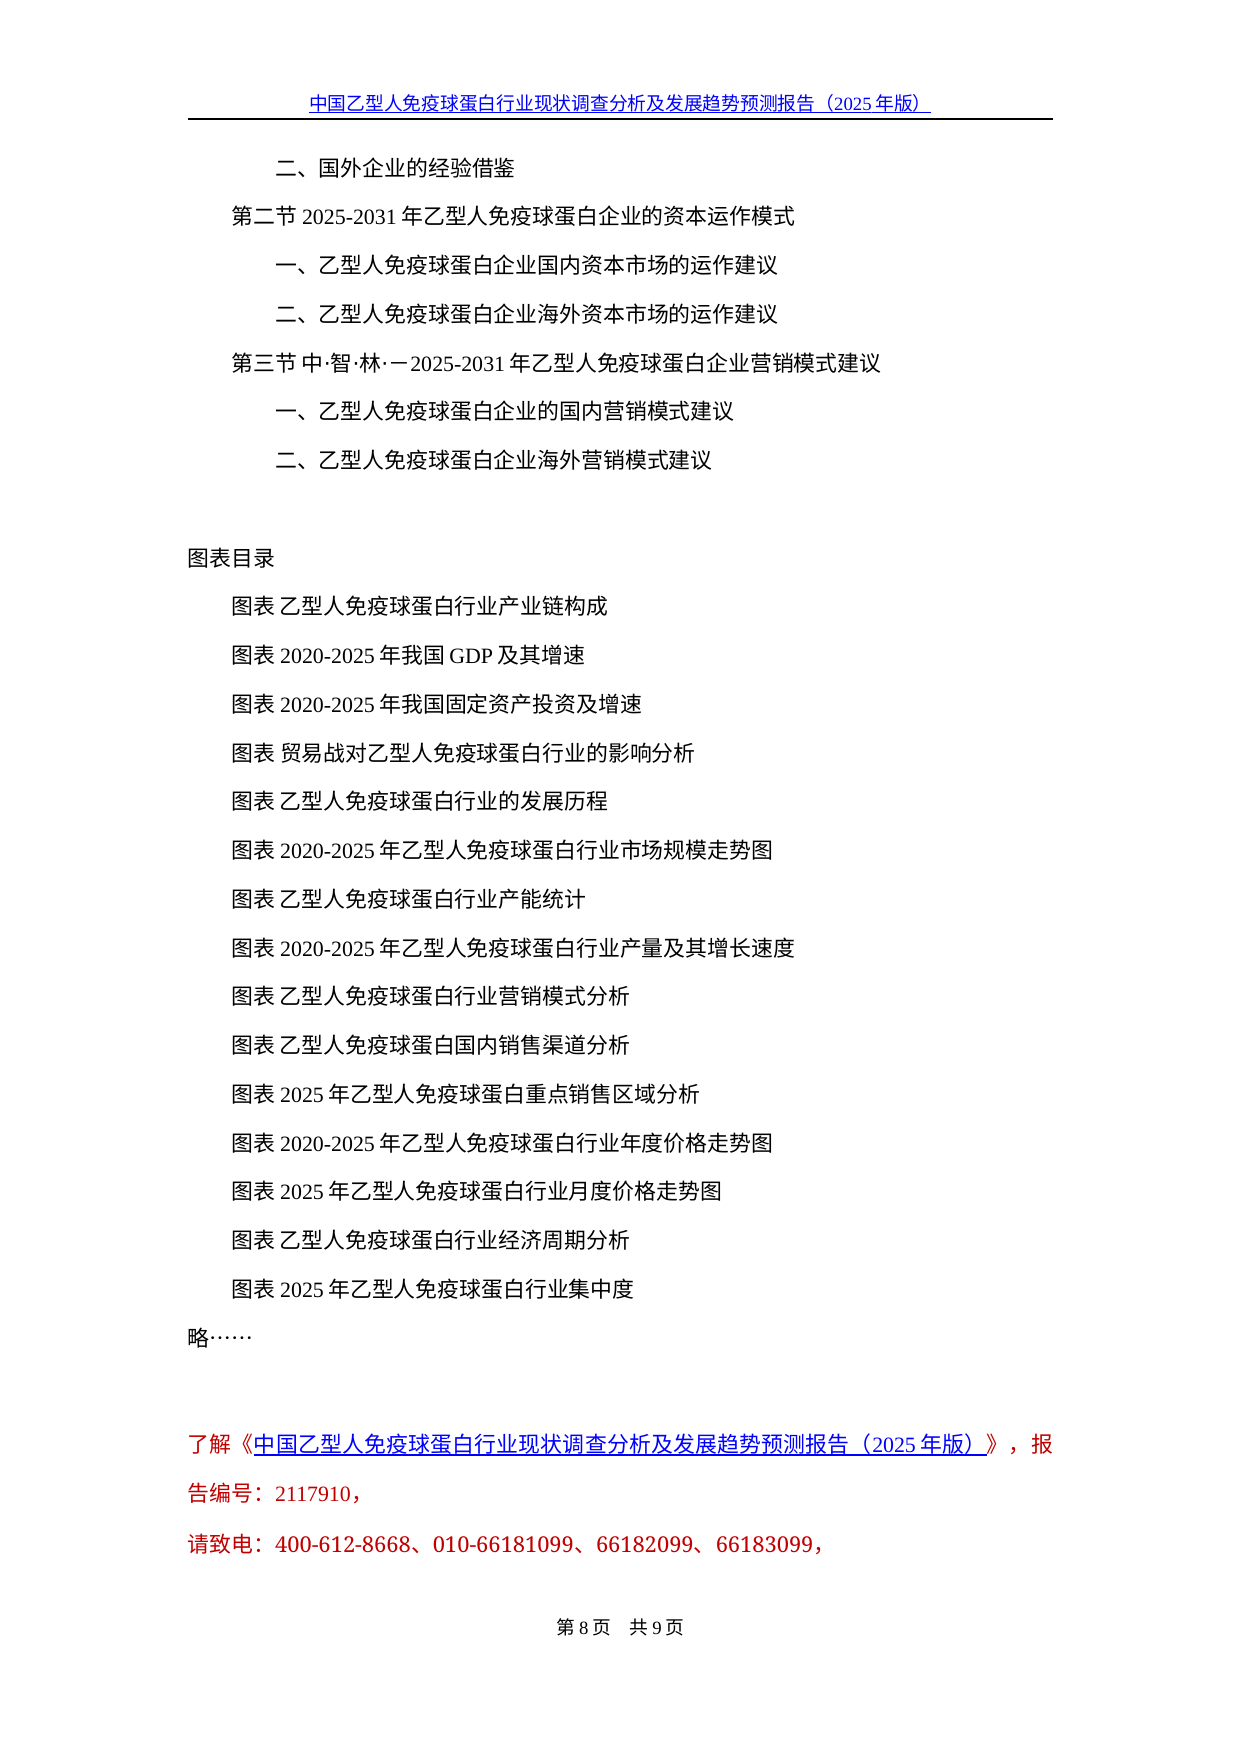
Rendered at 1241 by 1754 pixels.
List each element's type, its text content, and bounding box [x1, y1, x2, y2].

text 了解《中国乙型人免疫球蛋白行业现状调查分析及发展趋势预测报告（2025年版）》，报告编号：2117910， [187, 1427, 1053, 1508]
text 请致电：400-612-8668、010-66181099、66182099、66183099， [187, 1527, 1053, 1559]
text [187, 150, 1053, 1353]
